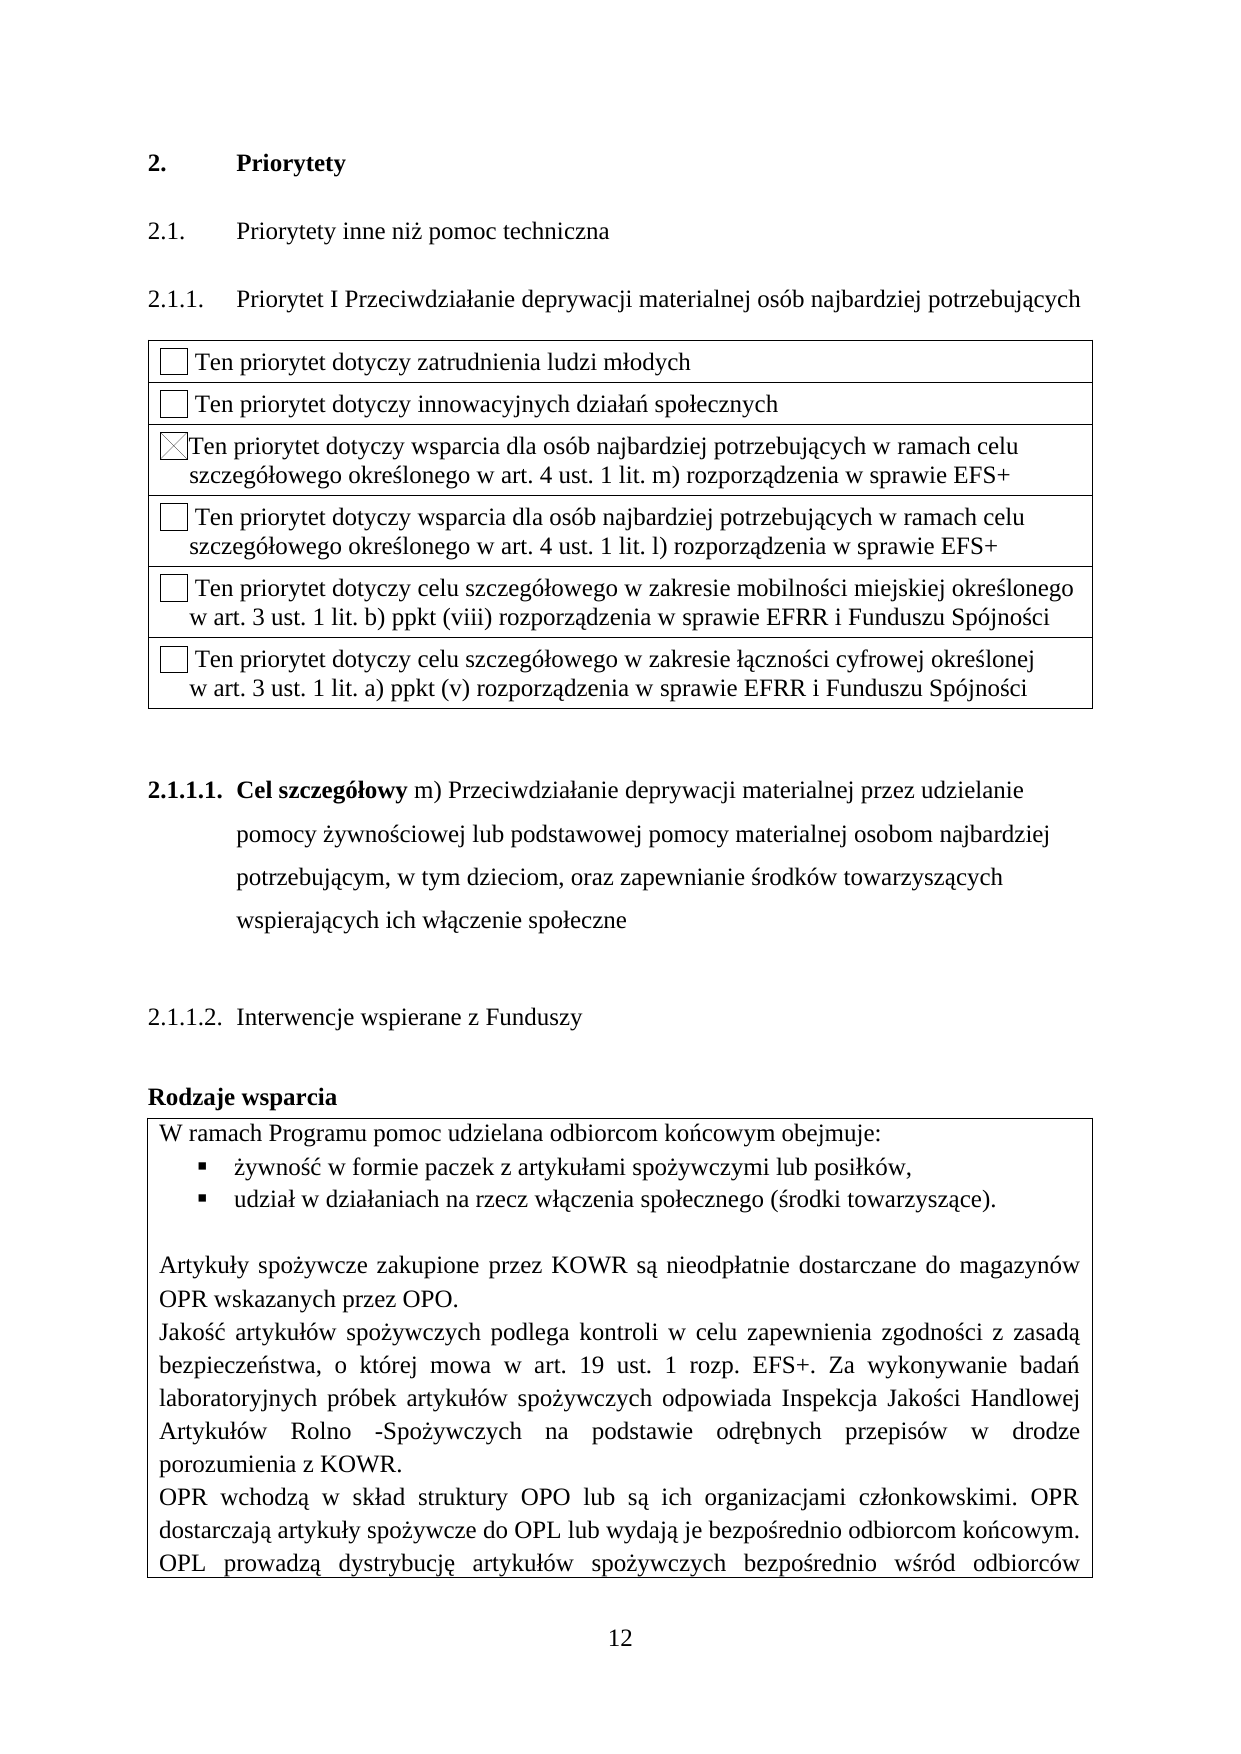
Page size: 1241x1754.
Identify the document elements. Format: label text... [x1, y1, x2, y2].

subtitle Priorytet I Przeciwdziałanie deprywacji materialnej osób najbardziej potrzebujących [148, 284, 1092, 313]
table_cell Ten priorytet dotyczy wsparcia dla osób najbardziej potrzebujących w ramach celu szczegółowego określonego w art. 4 ust. 1 lit. l) rozporządzenia w sprawie EFS+ [149, 496, 1092, 566]
table_cell Ten priorytet dotyczy innowacyjnych działań społecznych [149, 383, 1092, 424]
table_header Ten priorytet dotyczy zatrudnienia ludzi młodych [149, 341, 1092, 382]
table_cell Ten priorytet dotyczy wsparcia dla osób najbardziej potrzebujących w ramach celu szczegółowego określonego w art. 4 ust. 1 lit. m) rozporządzenia w sprawie EFS+ [149, 425, 1092, 495]
subtitle Priorytety inne niż pomoc techniczna [148, 216, 1092, 244]
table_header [148, 1119, 1092, 1577]
subtitle Rodzaje wsparcia [148, 1082, 1092, 1111]
table_cell Ten priorytet dotyczy celu szczegółowego w zakresie łączności cyfrowej określonej w art. 3 ust. 1 lit. a) ppkt (v) rozporządzenia w sprawie EFRR i Funduszu Spójności [149, 638, 1092, 708]
table_cell Ten priorytet dotyczy celu szczegółowego w zakresie mobilności miejskiej określonego w art. 3 ust. 1 lit. b) ppkt (viii) rozporządzenia w sprawie EFRR i Funduszu Spójności [149, 567, 1092, 637]
subtitle Interwencje wspierane z Funduszy [148, 1002, 1092, 1031]
subtitle Cel szczegółowy m) Przeciwdziałanie deprywacji materialnej przez udzielanie pomocy żywnościowej lub podstawowej pomocy materialnej osobom najbardziej potrzebującym, w tym dzieciom, oraz zapewnianie środków towarzyszących wspierających ich włączenie społeczne [148, 776, 1092, 934]
subtitle Priorytety [148, 148, 1092, 176]
